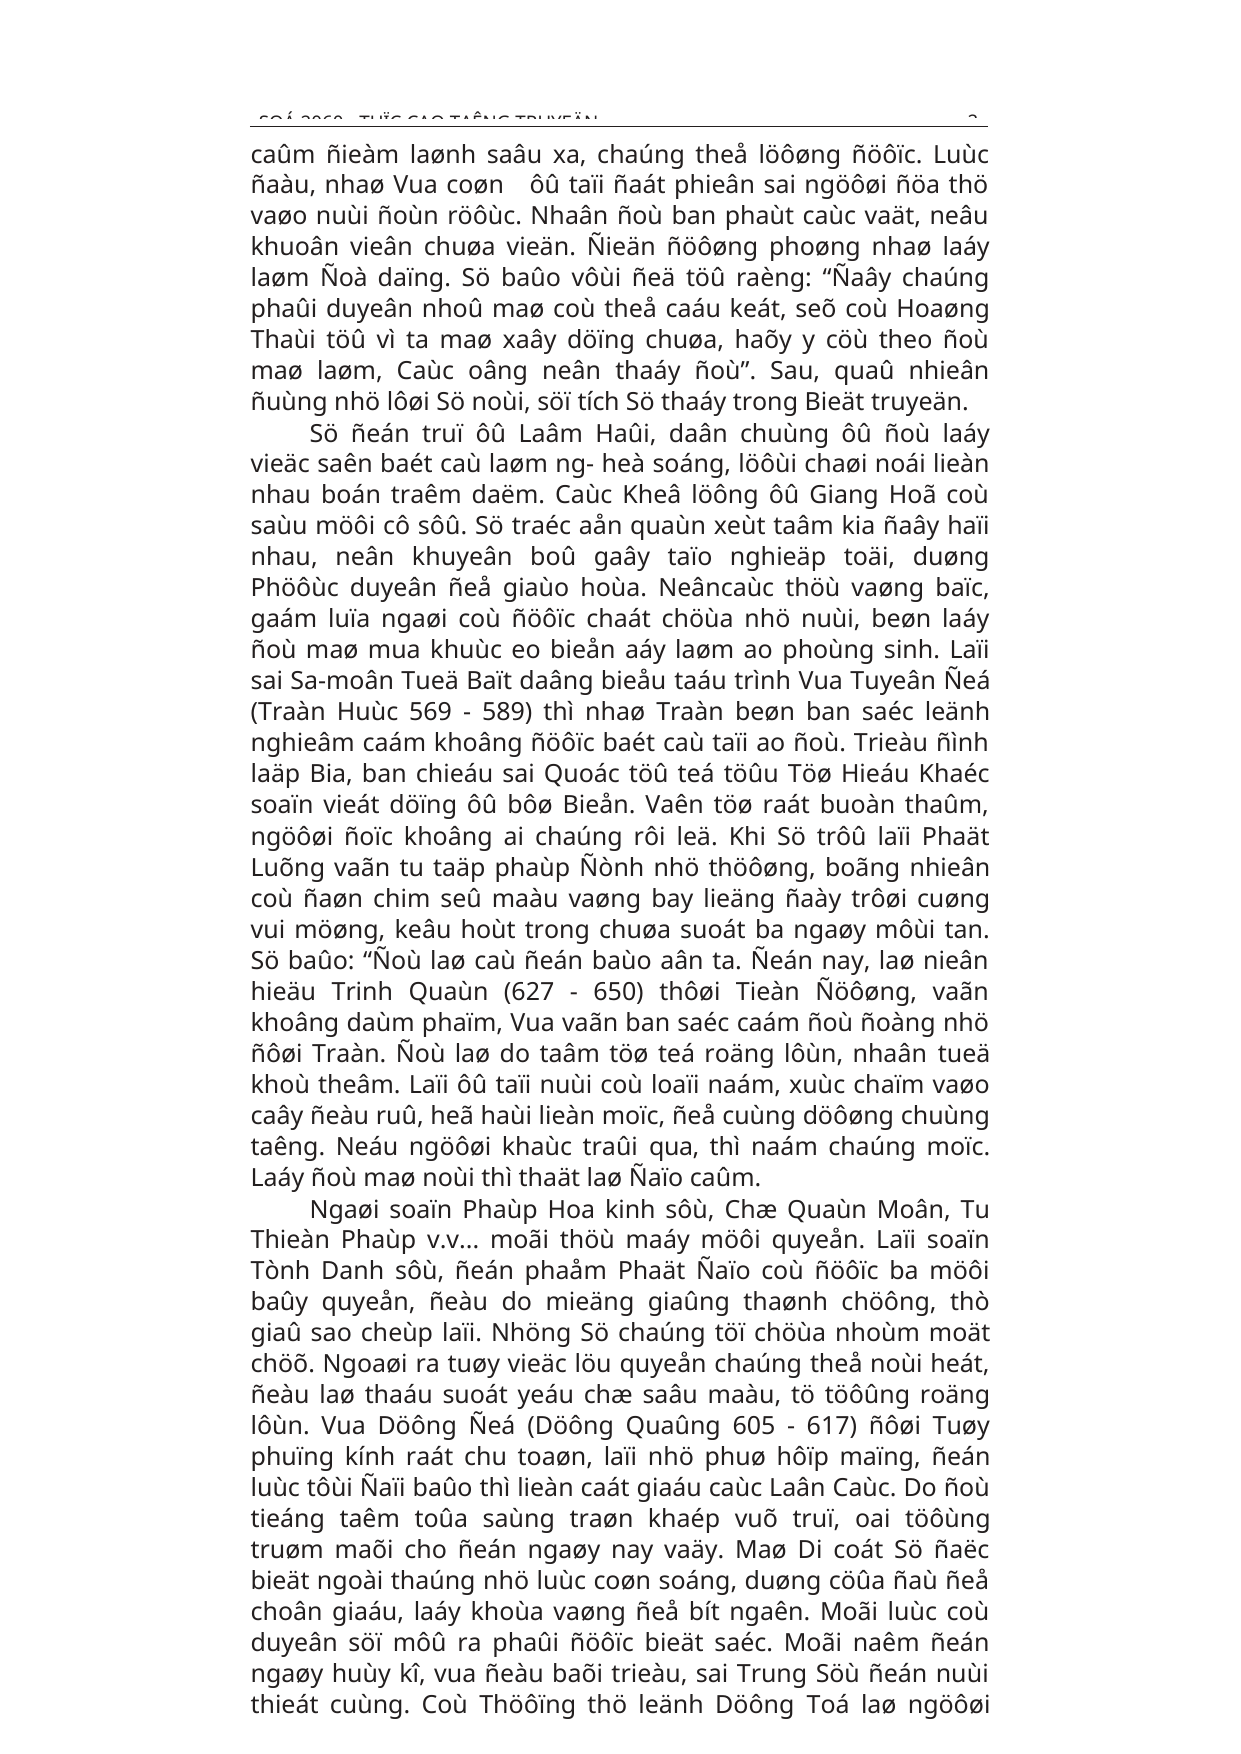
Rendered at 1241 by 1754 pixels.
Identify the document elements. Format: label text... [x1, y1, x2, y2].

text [250, 1194, 990, 1721]
text Sö ñeán truï ôû Laâm Haûi, daân chuùng ôû ñoù laáy vieäc saên baét caù laøm ng- heà soáng, löôùi chaøi noái lieàn nhau boán traêm daëm. Caùc Kheâ löông ôû Giang Hoã coù saùu möôi cô sôû. Sö traéc aån quaùn xeùt taâm kia ñaây haïi nhau, neân khuyeân boû gaây taïo nghieäp toäi, duøng Phöôùc duyeân ñeå giaùo hoùa. Neâncaùc thöù vaøng baïc, gaám luïa ngaøi coù ñöôïc chaát chöùa nhö nuùi, beøn laáy ñoù maø mua khuùc eo bieån aáy laøm ao phoùng sinh. Laïi sai Sa-moân Tueä Baït daâng bieåu taáu trình Vua Tuyeân Ñeá (Traàn Huùc 569 - 589) thì nhaø Traàn beøn ban saéc leänh nghieâm caám khoâng ñöôïc baét caù taïi ao ñoù. Trieàu ñình laäp Bia, ban chieáu sai Quoác töû teá töûu Töø Hieáu Khaéc soaïn vieát döïng ôû bôø Bieån. Vaên töø raát buoàn thaûm, ngöôøi ñoïc khoâng ai chaúng rôi leä. Khi Sö trôû laïi Phaät Luõng vaãn tu taäp phaùp Ñònh nhö thöôøng, boãng nhieân coù ñaøn chim seû maàu vaøng bay lieäng ñaày trôøi cuøng vui möøng, keâu hoùt trong chuøa suoát ba ngaøy môùi tan. Sö baûo: “Ñoù laø caù ñeán baùo aân ta. Ñeán nay, laø nieân hieäu Trinh Quaùn (627 - 650) thôøi Tieàn Ñöôøng, vaãn khoâng daùm phaïm, Vua vaãn ban saéc caám ñoù ñoàng nhö ñôøi Traàn. Ñoù laø do taâm töø teá roäng lôùn, nhaân tueä khoù theâm. Laïi ôû taïi nuùi coù loaïi naám, xuùc chaïm vaøo caây ñeàu ruû, heã haùi lieàn moïc, ñeå cuùng döôøng chuùng taêng. Neáu ngöôøi khaùc traûi qua, thì naám chaúng moïc. Laáy ñoù maø noùi thì thaät laø Ñaïo caûm. [250, 418, 990, 1194]
text caûm ñieàm laønh saâu xa, chaúng theå löôøng ñöôïc. Luùc ñaàu, nhaø Vua coøn ôû taïi ñaát phieân sai ngöôøi ñöa thö vaøo nuùi ñoùn röôùc. Nhaân ñoù ban phaùt caùc vaät, neâu khuoân vieân chuøa vieän. Ñieän ñöôøng phoøng nhaø laáy laøm Ñoà daïng. Sö baûo vôùi ñeä töû raèng: “Ñaây chaúng phaûi duyeân nhoû maø coù theå caáu keát, seõ coù Hoaøng Thaùi töû vì ta maø xaây döïng chuøa, haõy y cöù theo ñoù maø laøm, Caùc oâng neân thaáy ñoù”. Sau, quaû nhieân ñuùng nhö lôøi Sö noùi, söï tích Sö thaáy trong Bieät truyeän. [250, 138, 990, 418]
